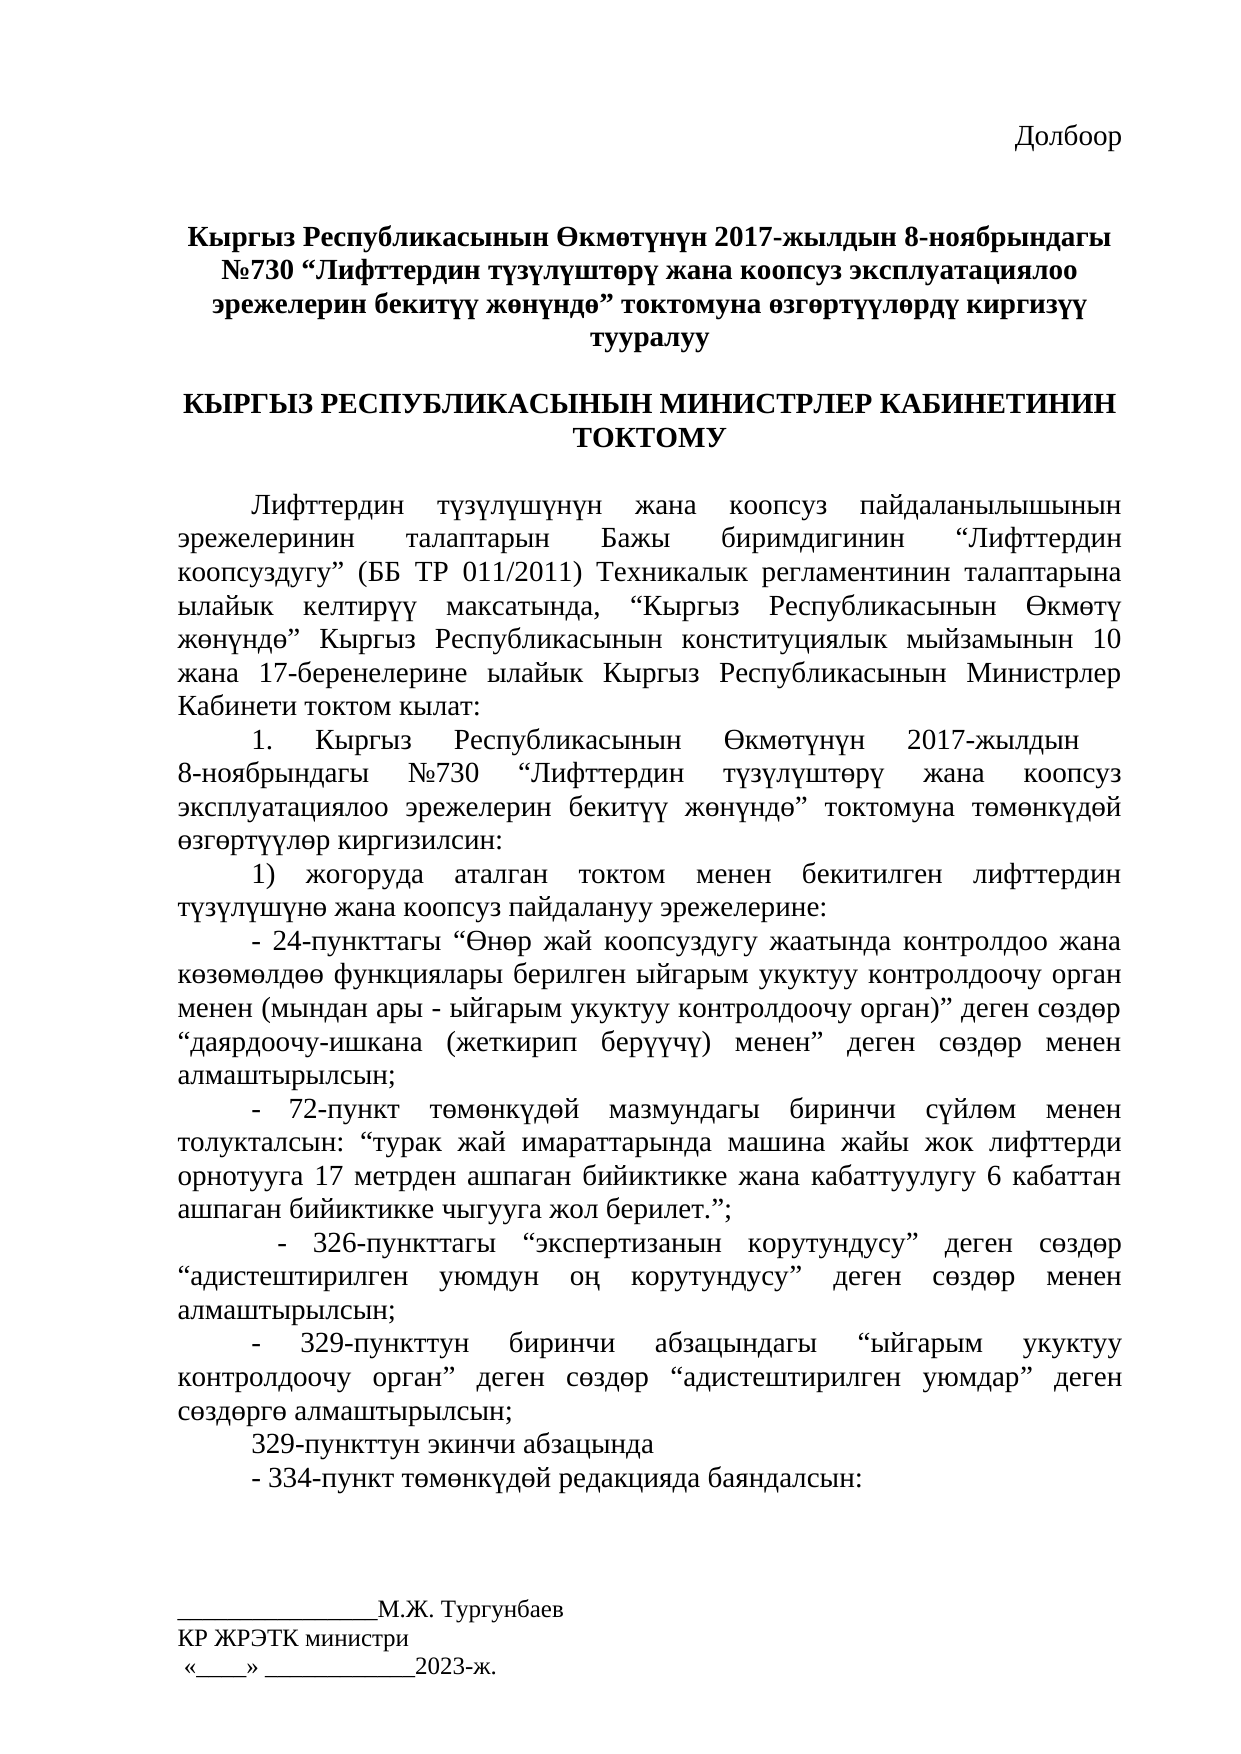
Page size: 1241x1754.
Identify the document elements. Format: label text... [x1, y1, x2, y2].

text Кыргыз Республикасынын Өкмөтүнүн 2017-жылдын 8-ноябрындагы №730 “Лифттердин түзүлүштөрү жана коопсуз эксплуатациялоо эрежелерин бекитүү жөнүндө” токтомуна өзгөртүүлөрдү киргизүү тууралуу [177, 219, 1122, 353]
text Лифттердин түзүлүшүнүн жана коопсуз пайдаланылышынын эрежелеринин талаптарын Бажы биримдигинин “Лифттердин коопсуздугу” (ББ ТР 011/2011) Техникалык регламентинин талаптарына ылайык келтирүү максатында, “Кыргыз Республикасынын Өкмөтү жөнүндө” Кыргыз Республикасынын конституциялык мыйзамынын 10 жана 17-беренелерине ылайык Кыргыз Республикасынын Министрлер Кабинети токтом кылат: [177, 487, 1122, 722]
text 1) жогоруда аталган токтом менен бекитилген лифттердин түзүлүшүнө жана коопсуз пайдалануу эрежелерине: [177, 856, 1122, 923]
text - 334-пункт төмөнкүдөй редакцияда баяндалсын: [177, 1460, 1122, 1493]
text - 72-пункт төмөнкүдөй мазмундагы биринчи сүйлөм менен толукталсын: “турак жай имараттарында машина жайы жок лифттерди орнотууга 17 метрден ашпаган бийиктикке жана кабаттуулугу 6 кабаттан ашпаган бийиктикке чыгууга жол берилет.”; [177, 1091, 1122, 1225]
text - 24-пункттагы “Өнөр жай коопсуздугу жаатында контролдоо жана көзөмөлдөө функциялары берилген ыйгарым укуктуу контролдоочу орган менен (мындан ары - ыйгарым укуктуу контролдоочу орган)” деген сөздөр “даярдоочу-ишкана (жеткирип берүүчү) менен” деген сөздөр менен алмаштырылсын; [177, 923, 1122, 1091]
text 329-пункттун экинчи абзацында [177, 1426, 1122, 1460]
text - 326-пункттагы “экспертизанын корутундусу” деген сөздөр “адистештирилген уюмдун оң корутундусу” деген сөздөр менен алмаштырылсын; [177, 1225, 1122, 1326]
text - 329-пункттун биринчи абзацындагы “ыйгарым укуктуу контролдоочу орган” деген сөздөр “адистештирилген уюмдар” деген сөздөргө алмаштырылсын; [177, 1326, 1122, 1426]
text Долбоор [177, 118, 1122, 152]
text КЫРГЫЗ РЕСПУБЛИКАСЫНЫН МИНИСТРЛЕР КАБИНЕТИНИН ТОКТОМУ [177, 386, 1122, 453]
text 1. Кыргыз Республикасынын Өкмөтүнүн 2017-жылдын 8-ноябрындагы №730 “Лифттердин түзүлүштөрү жана коопсуз эксплуатациялоо эрежелерин бекитүү жөнүндө” токтомуна төмөнкүдөй өзгөртүүлөр киргизилсин: [177, 722, 1122, 856]
